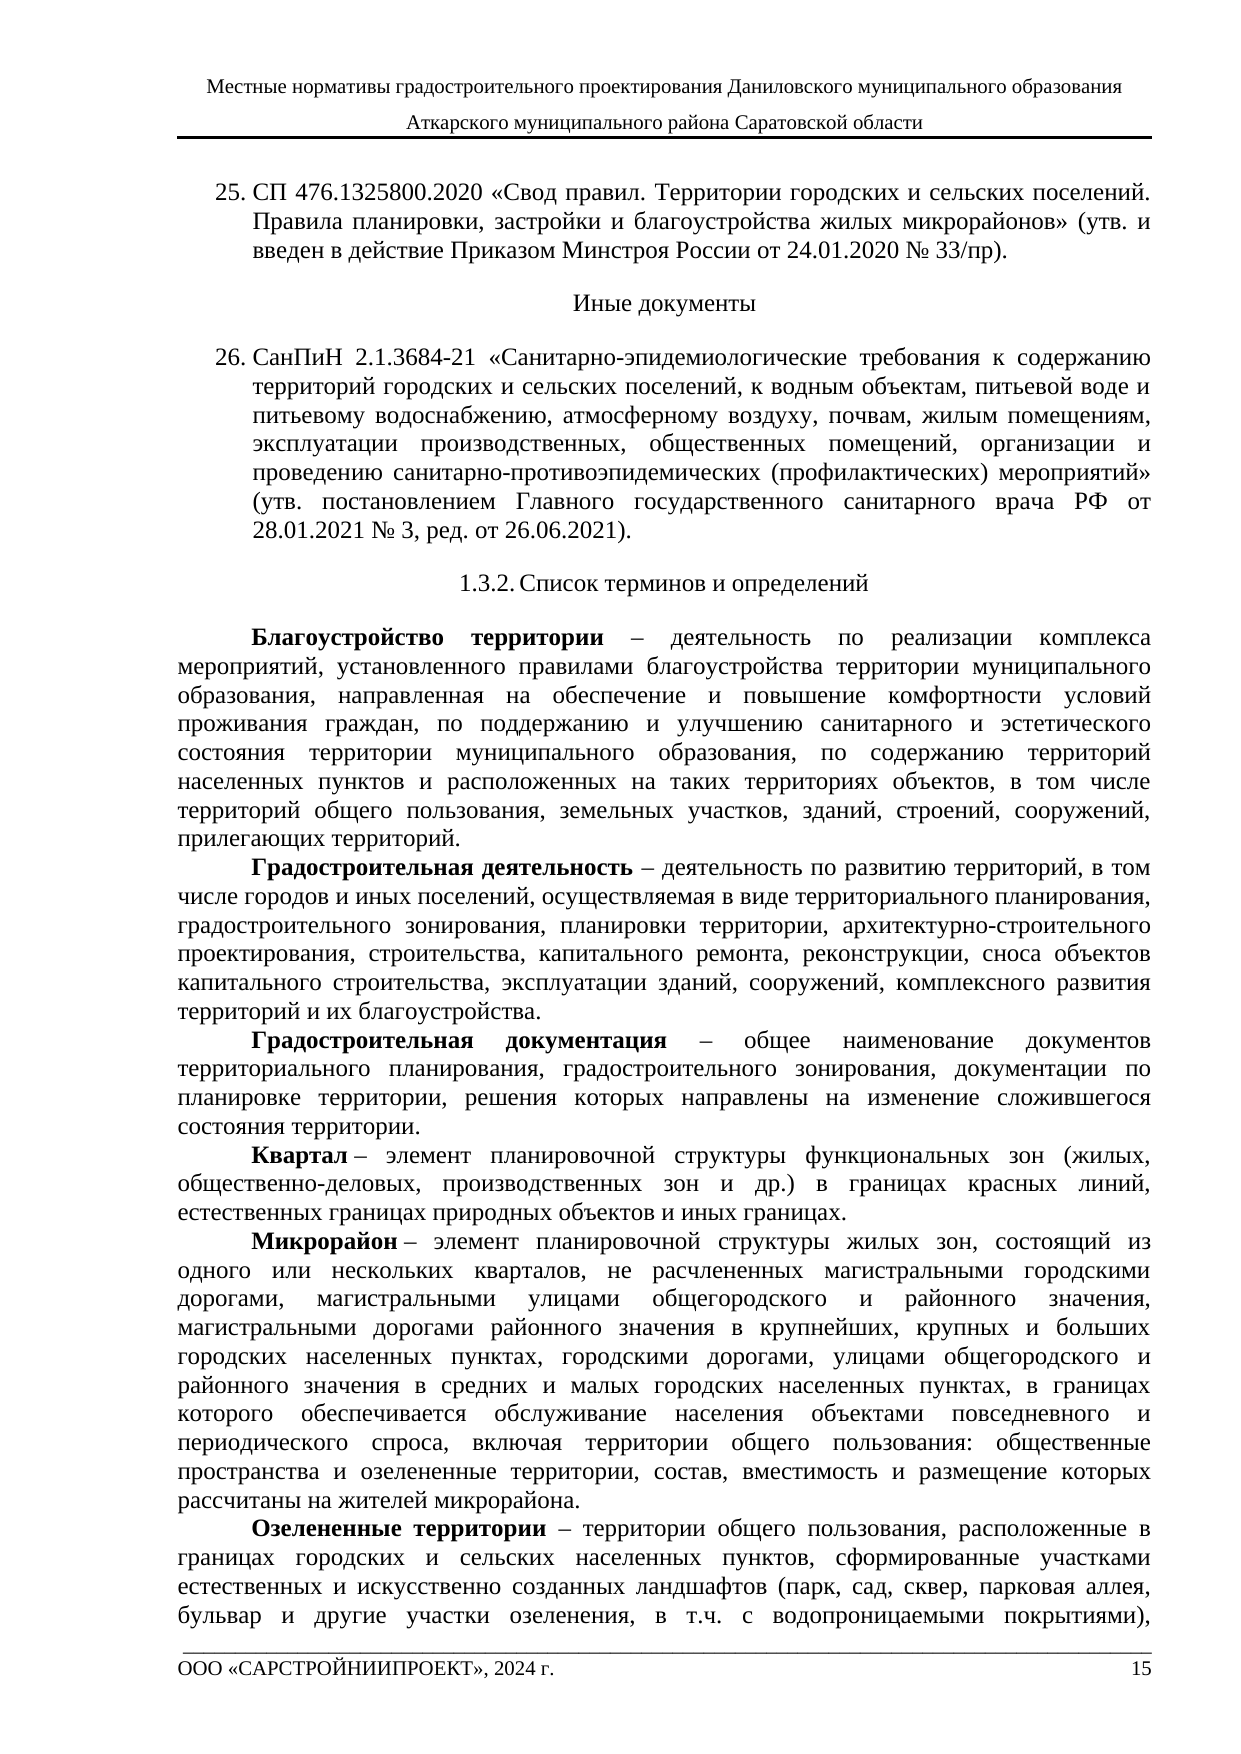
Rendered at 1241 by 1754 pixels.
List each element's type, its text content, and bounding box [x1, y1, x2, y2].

list СанПиН 2.1.3684-21 «Санитарно-эпидемиологические требования к содержанию территорий городских и сельских поселений, к водным объектам, питьевой воде и питьевому водоснабжению, атмосферному воздуху, почвам, жилым помещениям, эксплуатации производственных, общественных помещений, организации и проведению санитарно-противоэпидемических (профилактических) мероприятий» (утв. постановлением Главного государственного санитарного врача РФ от 28.01.2021 № 3, ред. от 26.06.2021). [215, 342, 1152, 543]
list СП 476.1325800.2020 «Свод правил. Территории городских и сельских поселений. Правила планировки, застройки и благоустройства жилых микрорайонов» (утв. и введен в действие Приказом Минстроя России от 24.01.2020 № 33/пр). [215, 177, 1152, 263]
subtitle Иные документы [177, 288, 1152, 317]
subtitle Список терминов и определений [176, 568, 1152, 597]
text Градостроительная деятельность – деятельность по развитию территорий, в том числе городов и иных поселений, осуществляемая в виде территориального планирования, градостроительного зонирования, планировки территории, архитектурно-строительного проектирования, строительства, капитального ремонта, реконструкции, сноса объектов капитального строительства, эксплуатации зданий, сооружений, комплексного развития территорий и их благоустройства. [177, 852, 1152, 1025]
text Градостроительная документация – общее наименование документов территориального планирования, градостроительного зонирования, документации по планировке территории, решения которых направлены на изменение сложившегося состояния территории. [177, 1025, 1152, 1140]
text Микрорайон – элемент планировочной структуры жилых зон, состоящий из одного или нескольких кварталов, не расчлененных магистральными городскими дорогами, магистральными улицами общегородского и районного значения, магистральными дорогами районного значения в крупнейших, крупных и больших городских населенных пунктах, городскими дорогами, улицами общегородского и районного значения в средних и малых городских населенных пунктах, в границах которого обеспечивается обслуживание населения объектами повседневного и периодического спроса, включая территории общего пользования: общественные пространства и озелененные территории, состав, вместимость и размещение которых рассчитаны на жителей микрорайона. [177, 1226, 1152, 1513]
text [177, 1513, 1152, 1628]
text Квартал – элемент планировочной структуры функциональных зон (жилых, общественно-деловых, производственных зон и др.) в границах красных линий, естественных границах природных объектов и иных границах. [177, 1140, 1152, 1226]
text Благоустройство территории – деятельность по реализации комплекса мероприятий, установленного правилами благоустройства территории муниципального образования, направленная на обеспечение и повышение комфортности условий проживания граждан, по поддержанию и улучшению санитарного и эстетического состояния территории муниципального образования, по содержанию территорий населенных пунктов и расположенных на таких территориях объектов, в том числе территорий общего пользования, земельных участков, зданий, строений, сооружений, прилегающих территорий. [177, 622, 1152, 852]
